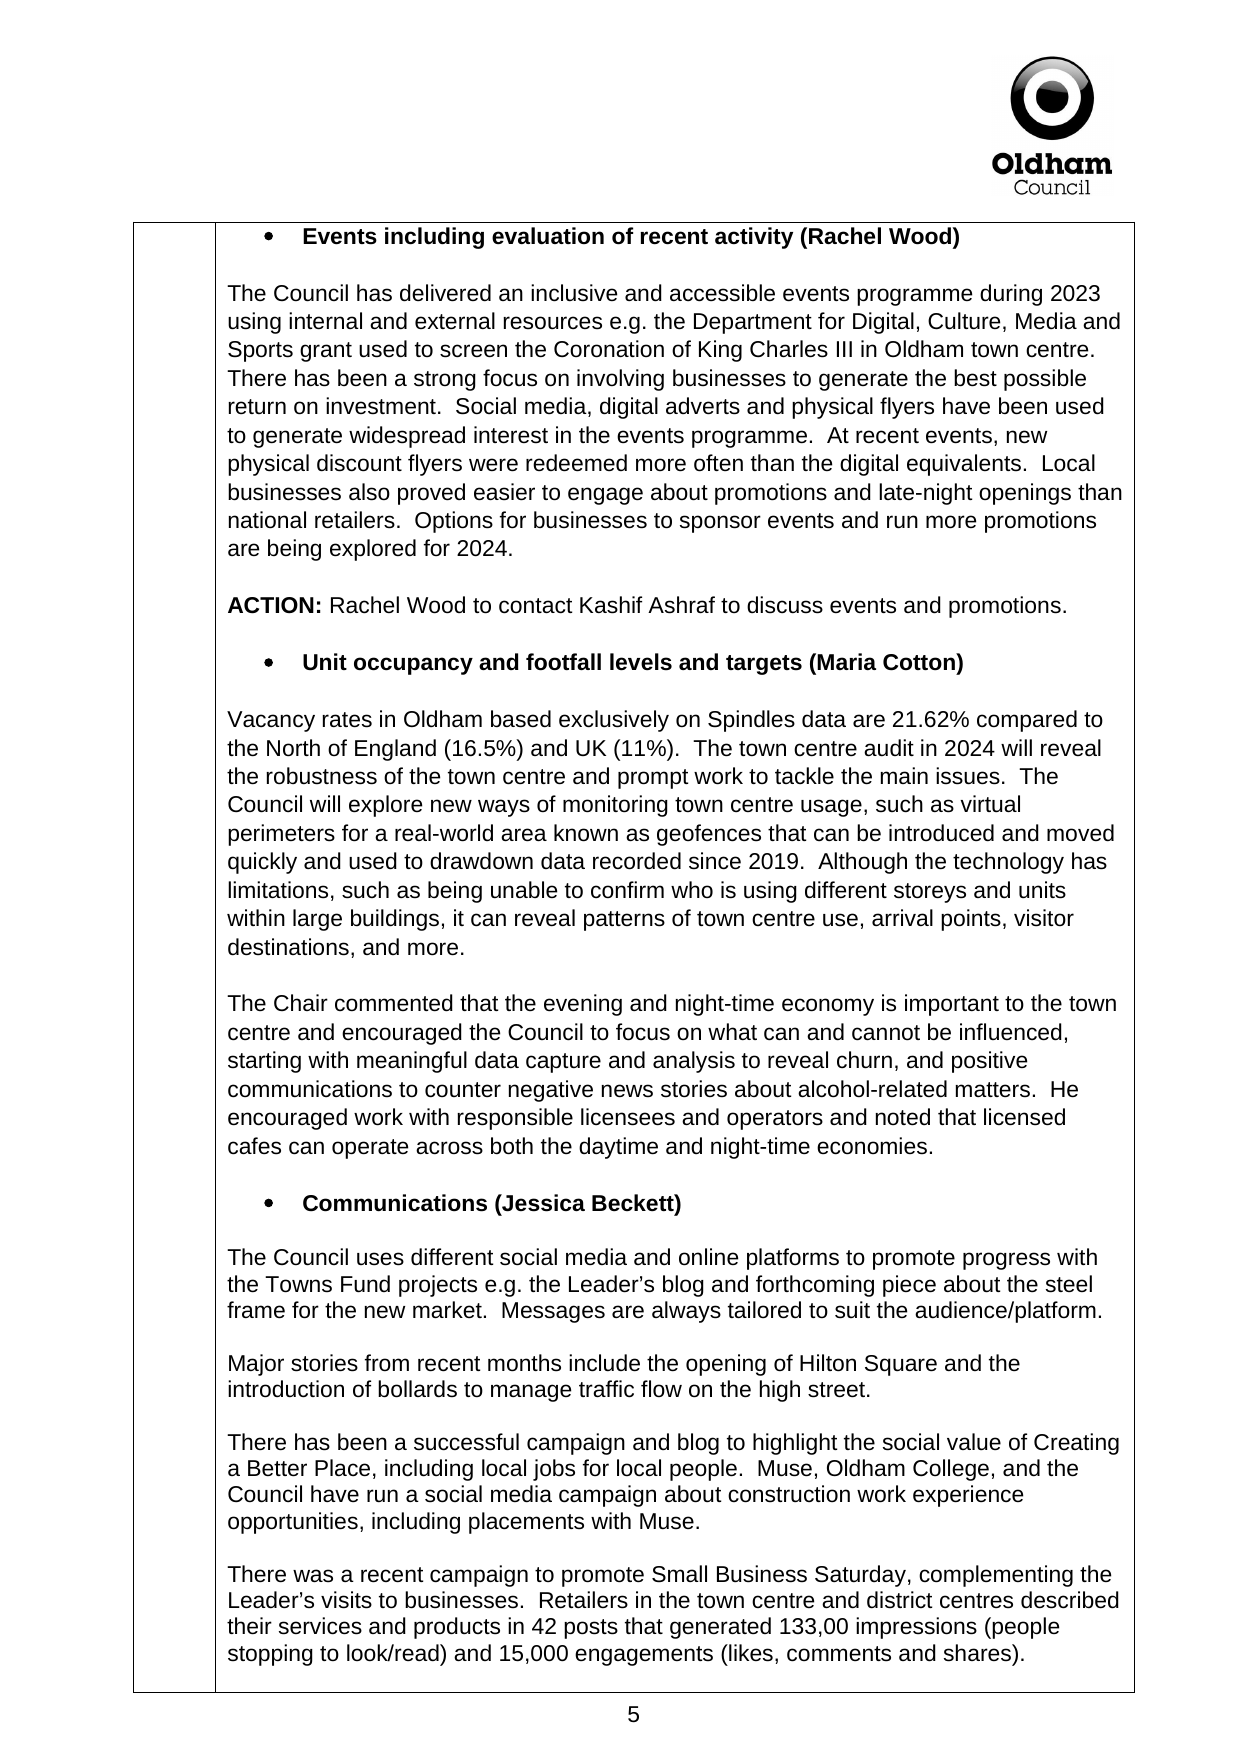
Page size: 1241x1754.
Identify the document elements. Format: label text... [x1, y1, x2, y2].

picture [990, 55, 1114, 196]
table_cell 9 [134, 223, 215, 1692]
